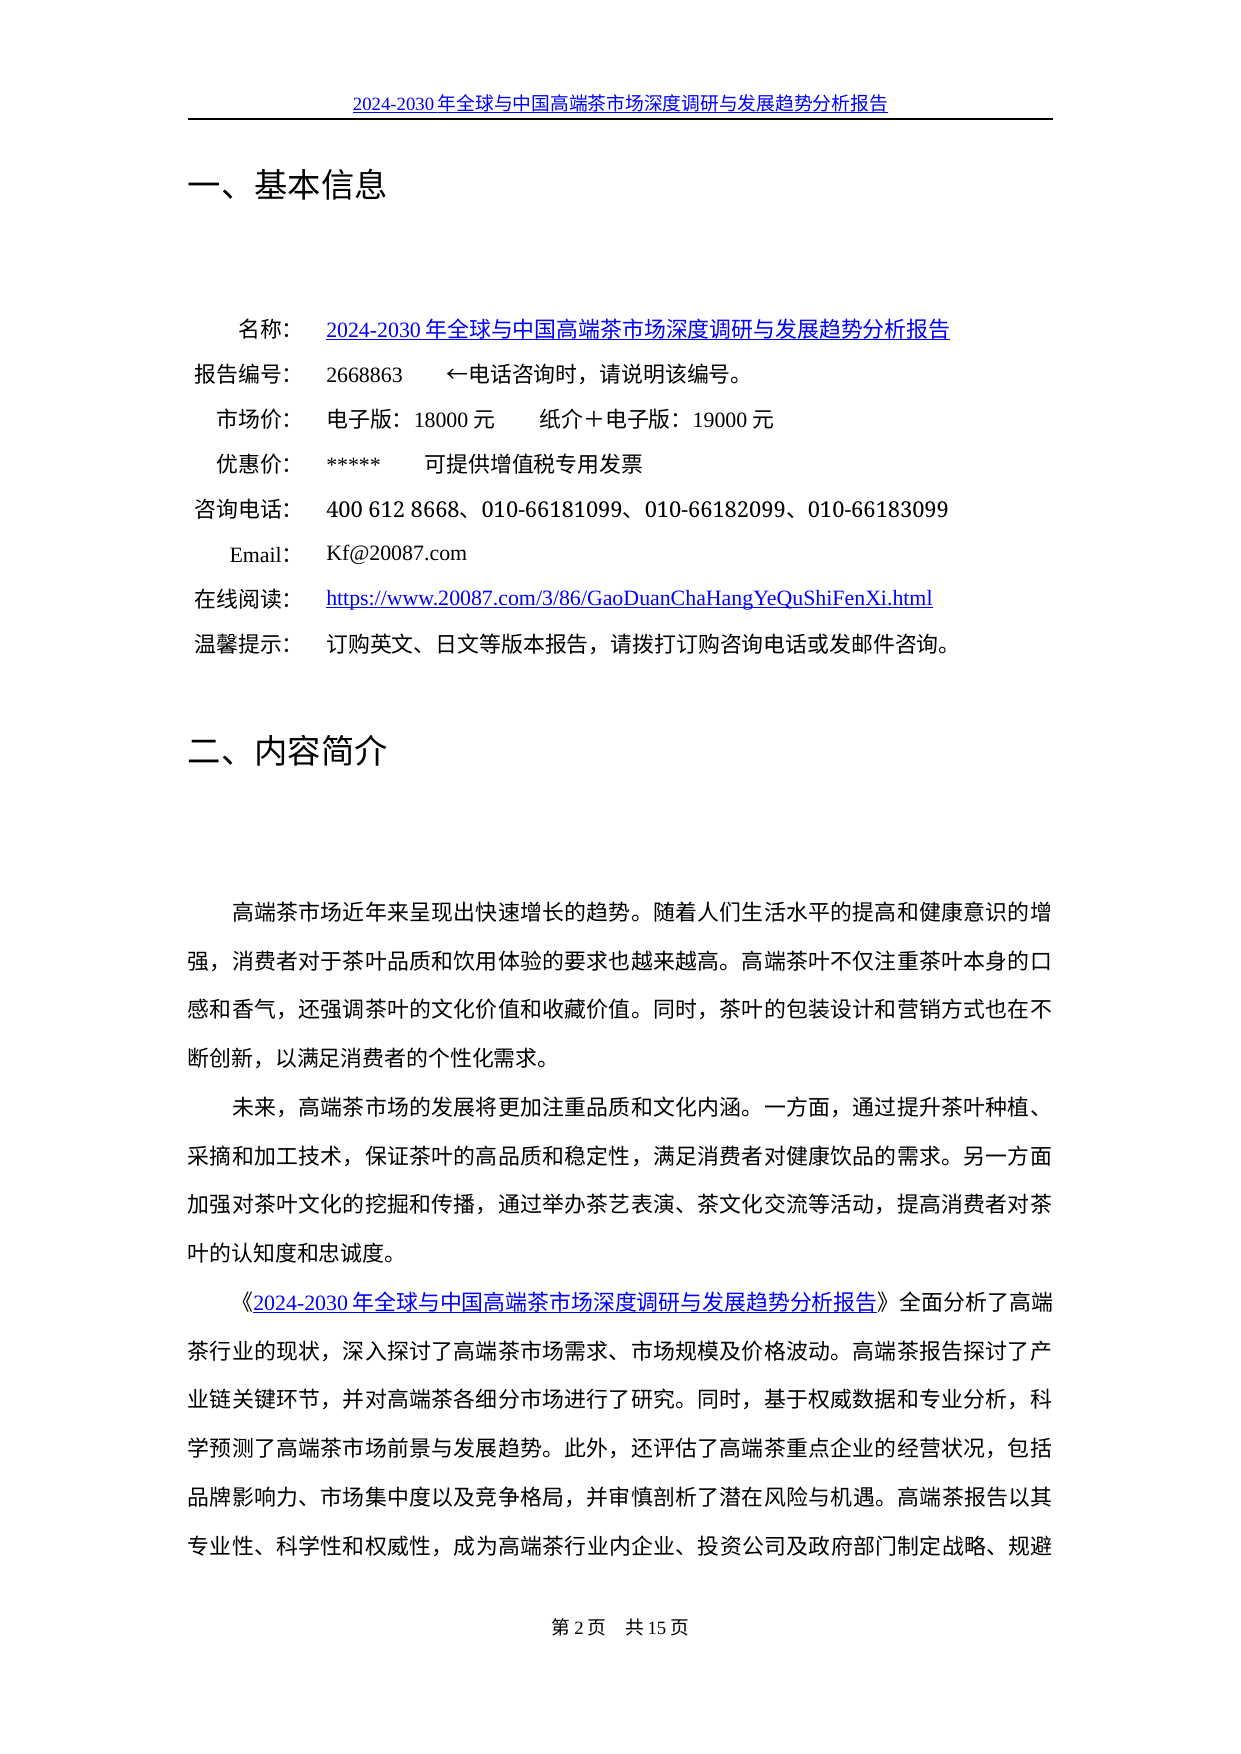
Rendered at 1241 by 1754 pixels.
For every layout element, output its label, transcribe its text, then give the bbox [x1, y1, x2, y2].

table_cell 电子版：18000 元 纸介＋电子版：19000 元 [315, 402, 1073, 447]
table_cell Email： [167, 537, 315, 582]
table_cell 报告编号： [167, 357, 315, 402]
table_cell ***** 可提供增值税专用发票 [315, 447, 1073, 492]
table_cell 优惠价： [167, 447, 315, 492]
table_cell 咨询电话： [167, 492, 315, 537]
table_cell 市场价： [167, 402, 315, 447]
table_header 名称： [167, 312, 315, 357]
table_cell 温馨提示： [167, 627, 315, 672]
table_cell 订购英文、日文等版本报告，请拨打订购咨询电话或发邮件咨询。 [315, 627, 1073, 672]
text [187, 894, 1053, 1561]
table_cell [315, 582, 1073, 627]
title 一、基本信息 [187, 150, 1053, 215]
table_cell 400 612 8668、010-66181099、010-66182099、010-66183099 [315, 492, 1073, 537]
table_header 2024-2030年全球与中国高端茶市场深度调研与发展趋势分析报告 [315, 312, 1073, 357]
table_cell Kf@20087.com [315, 537, 1073, 582]
table_cell 在线阅读： [167, 582, 315, 627]
table_cell 2668863 ←电话咨询时，请说明该编号。 [315, 357, 1073, 402]
title 二、内容简介 [187, 717, 1053, 782]
